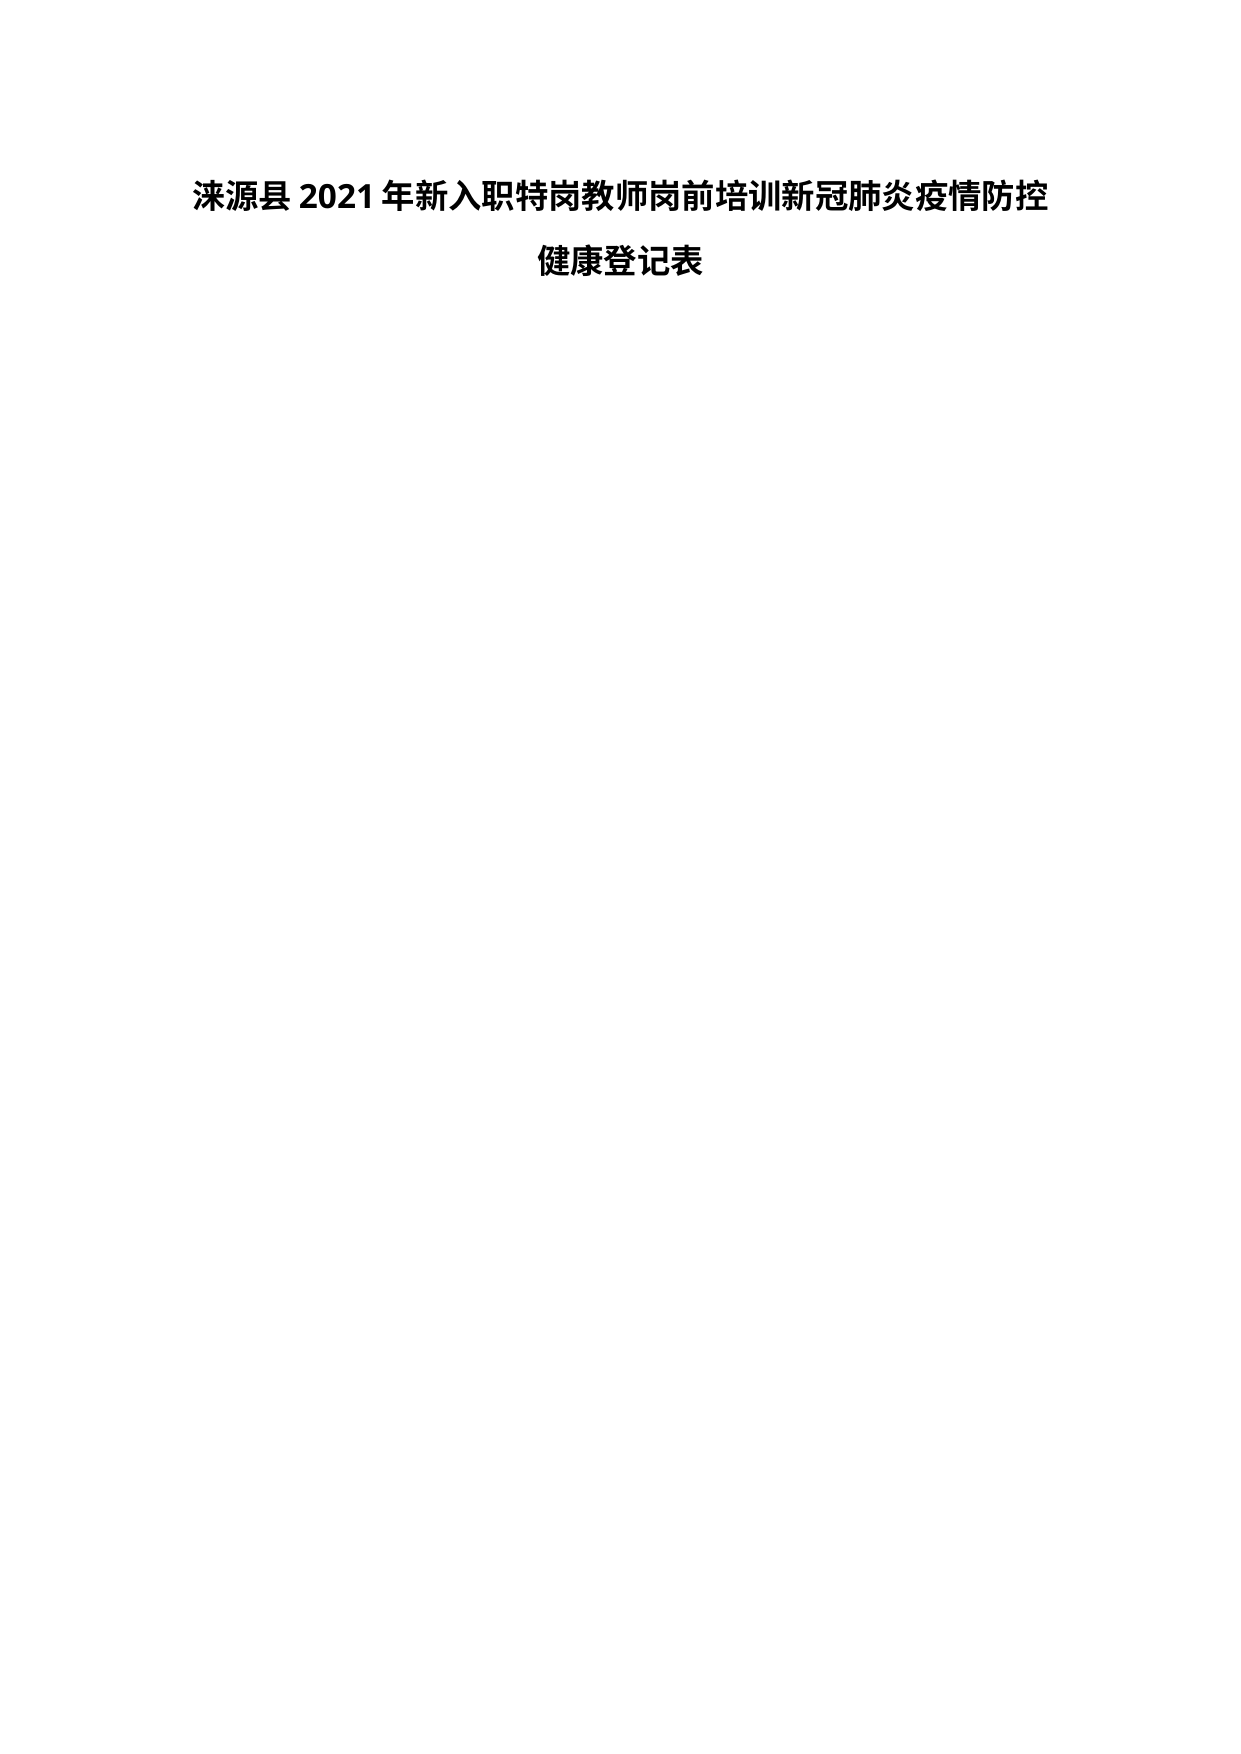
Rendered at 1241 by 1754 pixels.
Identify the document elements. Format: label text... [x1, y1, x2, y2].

text 涞源县2021年新入职特岗教师岗前培训新冠肺炎疫情防控健康登记表 [187, 162, 1053, 292]
